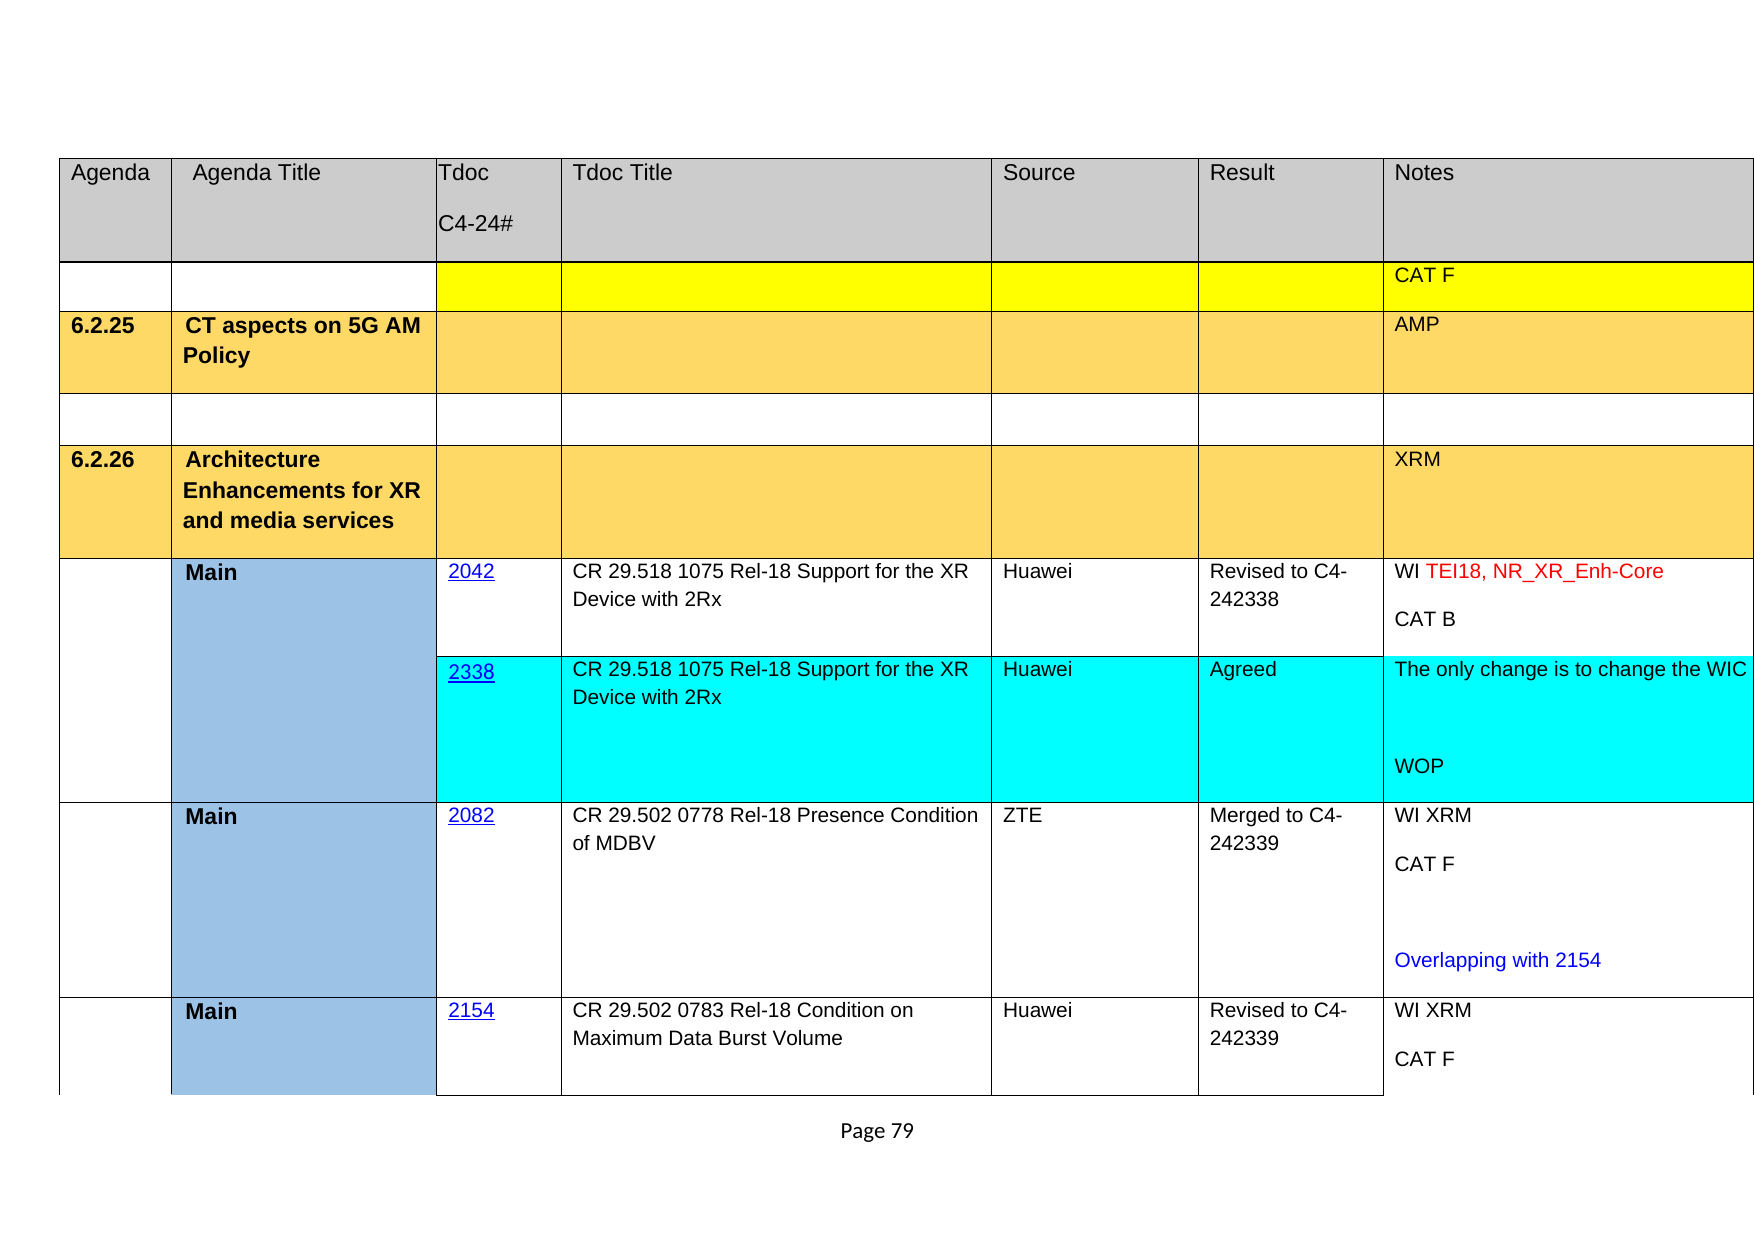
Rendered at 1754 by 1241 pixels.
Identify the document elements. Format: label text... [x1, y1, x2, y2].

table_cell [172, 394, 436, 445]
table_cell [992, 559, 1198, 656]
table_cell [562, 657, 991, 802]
table_header Tdoc Title [562, 159, 991, 261]
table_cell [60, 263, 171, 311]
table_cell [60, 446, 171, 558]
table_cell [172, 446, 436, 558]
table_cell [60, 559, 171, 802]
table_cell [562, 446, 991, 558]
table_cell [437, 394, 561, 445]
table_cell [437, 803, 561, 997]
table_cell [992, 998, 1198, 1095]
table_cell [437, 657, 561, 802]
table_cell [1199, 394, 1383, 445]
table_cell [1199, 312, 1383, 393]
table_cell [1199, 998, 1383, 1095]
table_header Agenda Title [172, 159, 436, 261]
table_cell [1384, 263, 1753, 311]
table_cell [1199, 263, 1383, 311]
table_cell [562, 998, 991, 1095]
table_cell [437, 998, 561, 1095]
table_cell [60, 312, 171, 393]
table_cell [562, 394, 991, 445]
table_header Tdoc C4-24# [437, 159, 561, 261]
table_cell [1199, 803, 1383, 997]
table_header Result [1199, 159, 1383, 261]
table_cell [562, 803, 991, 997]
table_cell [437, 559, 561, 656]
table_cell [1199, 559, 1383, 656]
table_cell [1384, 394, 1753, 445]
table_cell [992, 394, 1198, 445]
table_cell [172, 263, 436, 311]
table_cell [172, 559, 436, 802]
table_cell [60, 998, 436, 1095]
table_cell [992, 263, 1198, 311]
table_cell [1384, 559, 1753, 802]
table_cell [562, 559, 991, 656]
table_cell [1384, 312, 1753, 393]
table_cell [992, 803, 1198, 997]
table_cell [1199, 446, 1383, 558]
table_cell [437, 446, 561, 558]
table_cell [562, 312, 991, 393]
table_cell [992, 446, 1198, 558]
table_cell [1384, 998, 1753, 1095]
table_header Agenda [60, 159, 171, 261]
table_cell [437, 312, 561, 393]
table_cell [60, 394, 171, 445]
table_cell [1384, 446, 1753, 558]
table_header Notes [1384, 159, 1753, 261]
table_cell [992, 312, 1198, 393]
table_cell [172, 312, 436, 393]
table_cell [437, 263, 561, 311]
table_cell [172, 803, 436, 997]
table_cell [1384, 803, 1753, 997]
table_header Source [992, 159, 1198, 261]
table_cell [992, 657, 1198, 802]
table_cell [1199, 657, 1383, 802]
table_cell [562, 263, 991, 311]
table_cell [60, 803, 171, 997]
